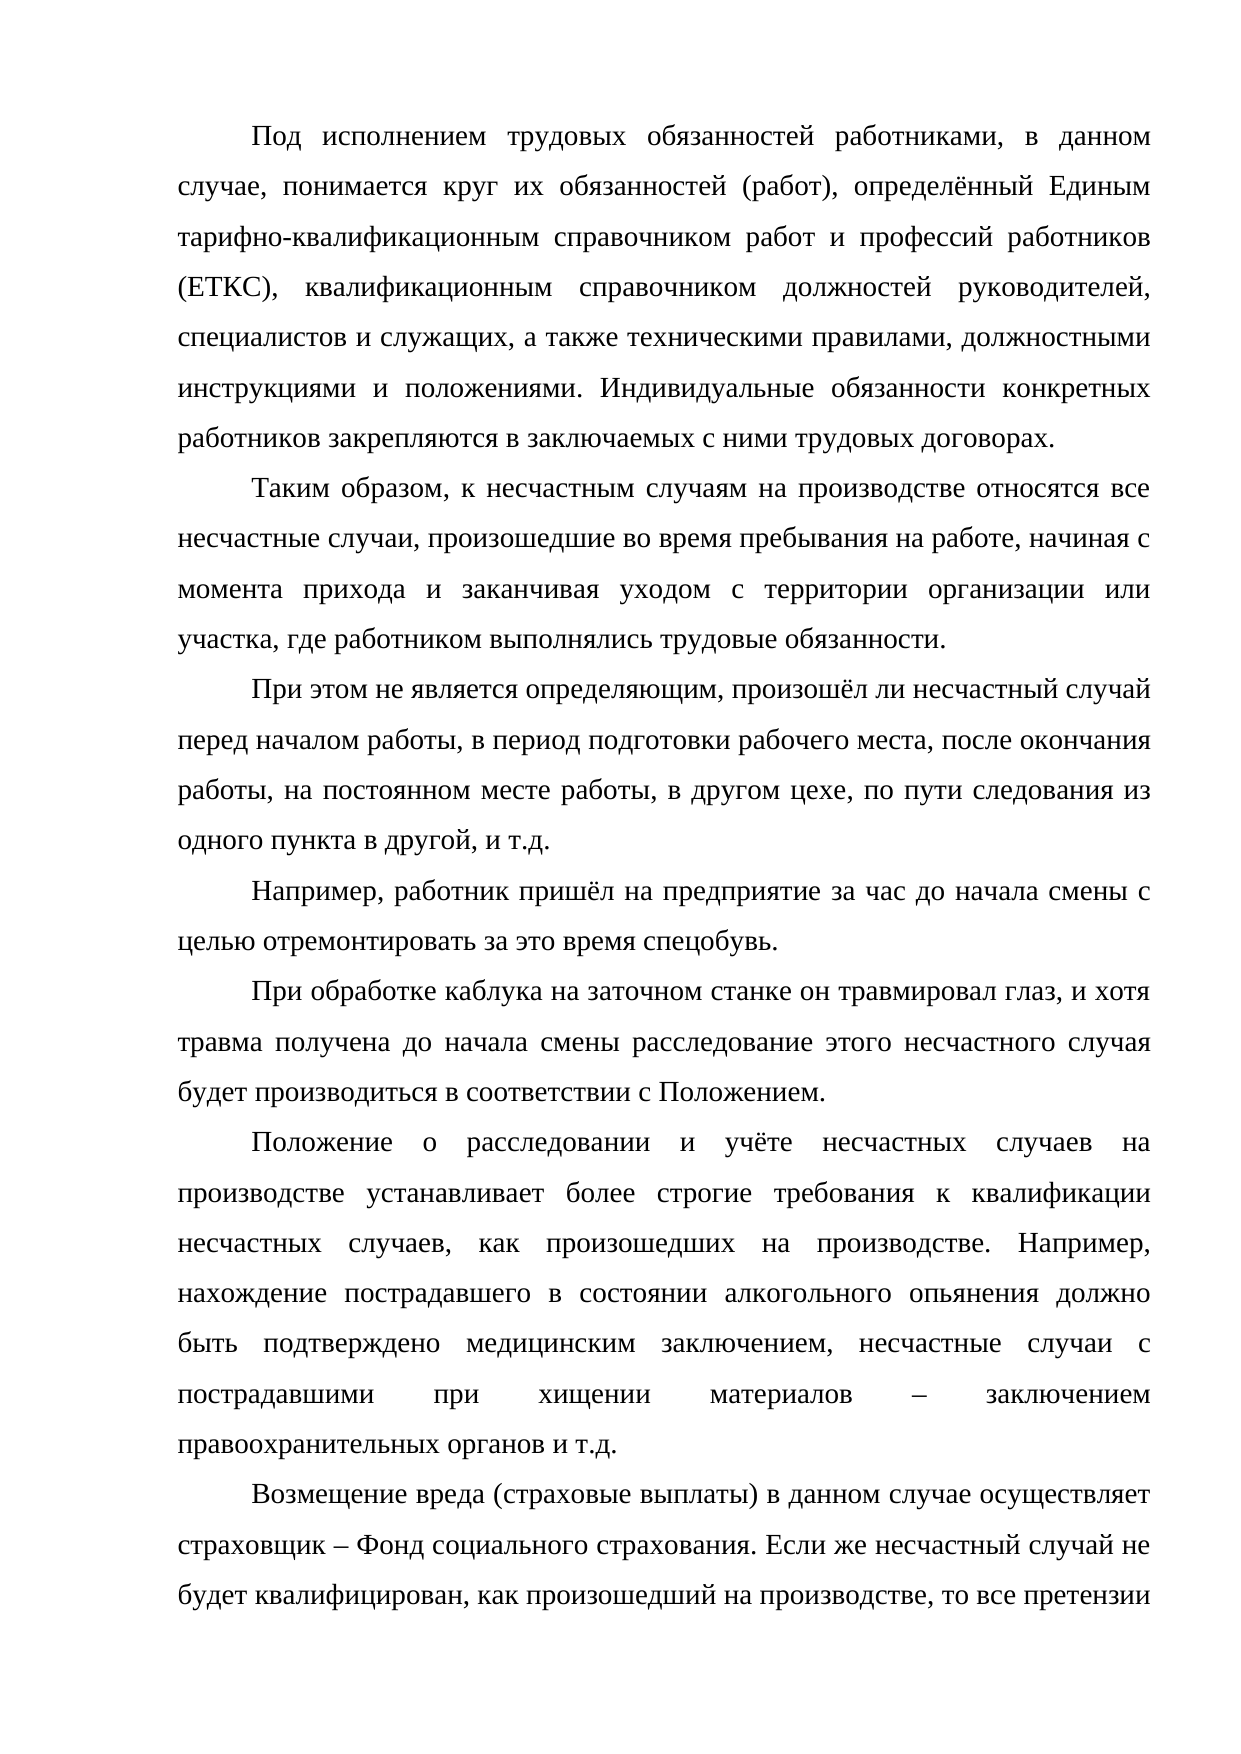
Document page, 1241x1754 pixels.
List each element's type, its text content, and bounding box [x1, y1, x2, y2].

text При этом не является определяющим, произошёл ли несчастный случай перед началом работы, в период подготовки рабочего места, после окончания работы, на постоянном месте работы, в другом цехе, по пути следования из одного пункта в другой, и т.д. [177, 672, 1152, 856]
text При обработке каблука на заточном станке он травмировал глаз, и хотя травма получена до начала смены расследование этого несчастного случая будет производиться в соответствии с Положением. [177, 973, 1152, 1108]
text Под исполнением трудовых обязанностей работниками, в данном случае, понимается круг их обязанностей (работ), определённый Единым тарифно-квалификационным справочником работ и профессий работников (ЕТКС), квалификационным справочником должностей руководителей, специалистов и служащих, а также техническими правилами, должностными инструкциями и положениями. Индивидуальные обязанности конкретных работников закрепляются в заключаемых с ними трудовых договорах. [177, 118, 1152, 453]
text Например, работник пришёл на предприятие за час до начала смены с целью отремонтировать за это время спецобувь. [177, 873, 1152, 957]
text Положение о расследовании и учёте несчастных случаев на производстве устанавливает более строгие требования к квалификации несчастных случаев, как произошедших на производстве. Например, нахождение пострадавшего в состоянии алкогольного опьянения должно быть подтверждено медицинским заключением, несчастные случаи с пострадавшими при хищении материалов – заключением правоохранительных органов и т.д. [177, 1124, 1152, 1460]
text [177, 1477, 1152, 1611]
text Таким образом, к несчастным случаям на производстве относятся все несчастные случаи, произошедшие во время пребывания на работе, начиная с момента прихода и заканчивая уходом с территории организации или участка, где работником выполнялись трудовые обязанности. [177, 470, 1152, 655]
